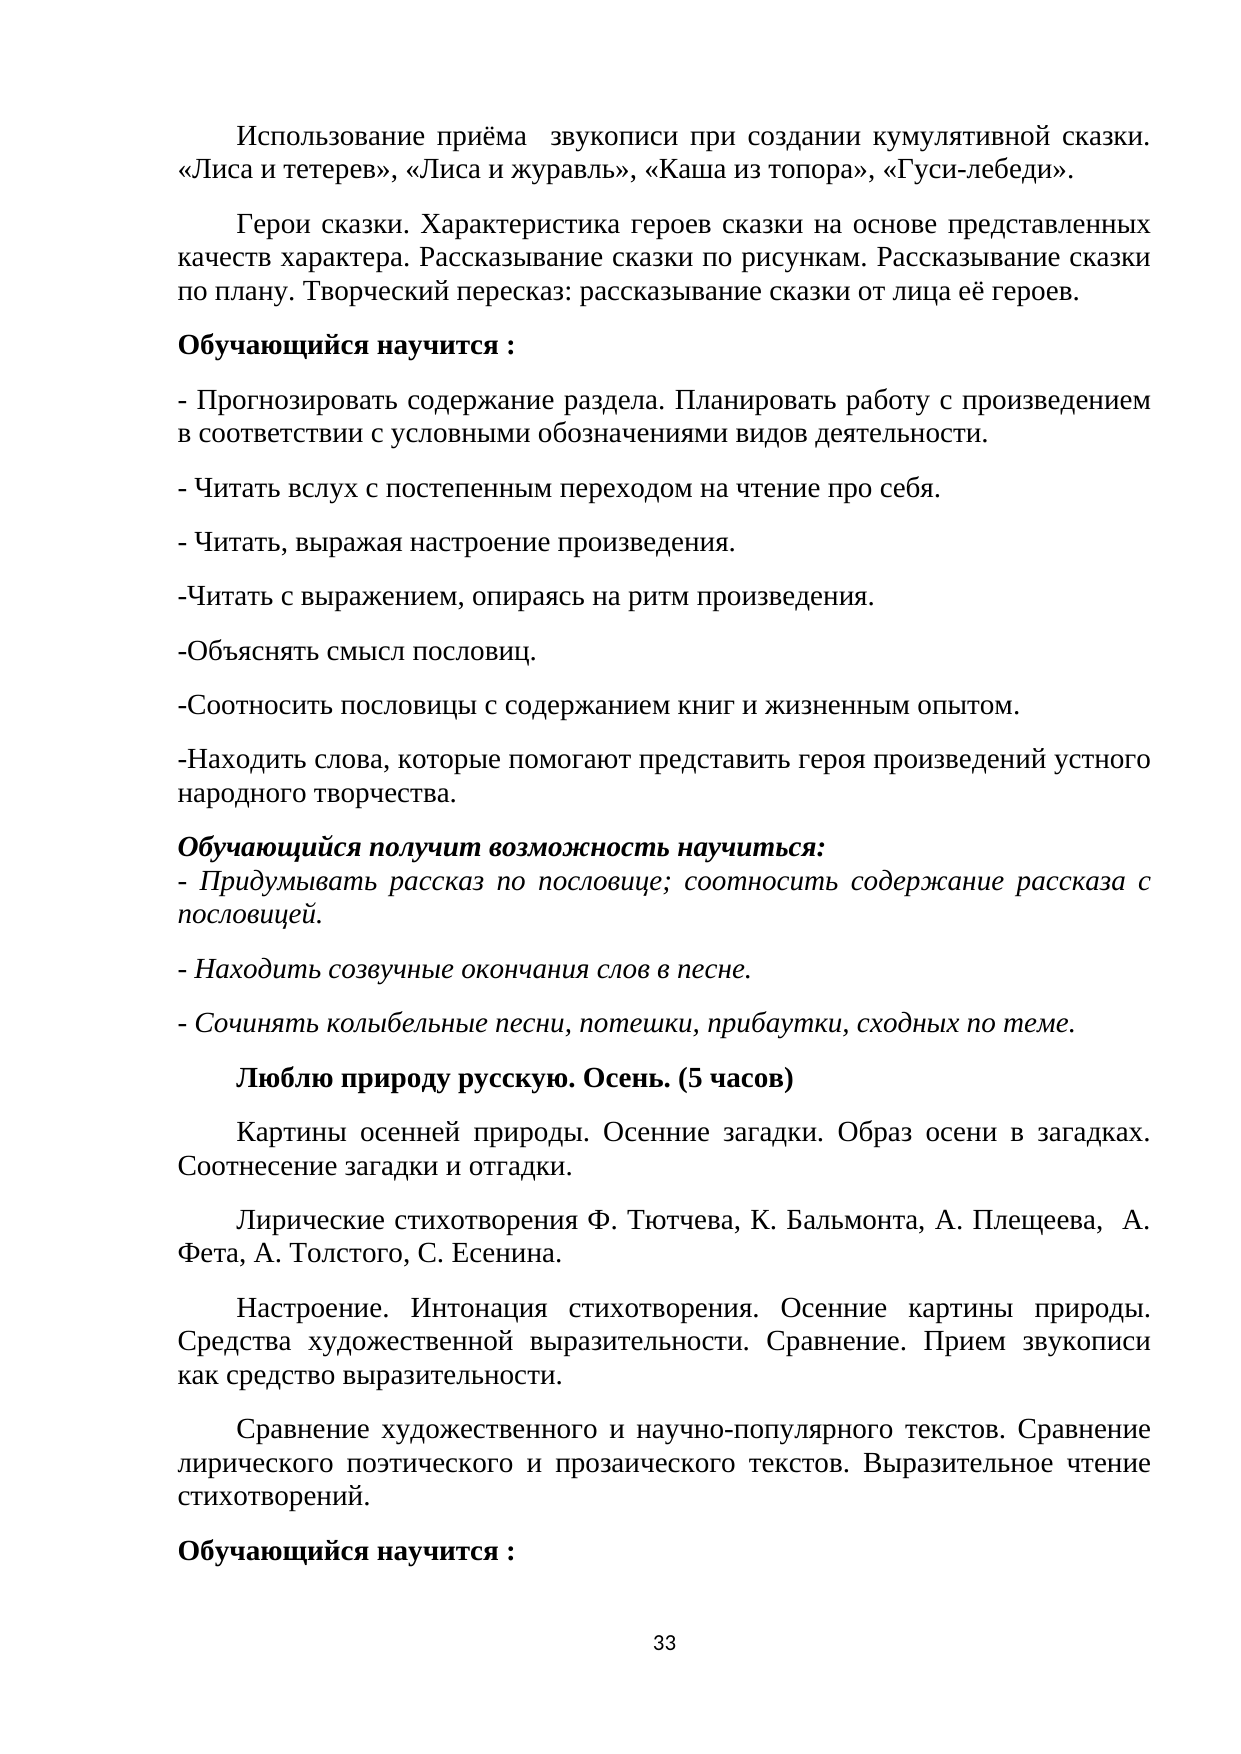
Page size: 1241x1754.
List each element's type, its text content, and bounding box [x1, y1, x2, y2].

text -Находить слова, которые помогают представить героя произведений устного народного творчества. [177, 742, 1152, 809]
text - Читать, выражая настроение произведения. [177, 524, 1152, 558]
text Люблю природу русскую. Осень. (5 часов) [177, 1060, 1152, 1093]
text Герои сказки. Характеристика героев сказки на основе представленных качеств характера. Рассказывание сказки по рисункам. Рассказывание сказки по плану. Творческий пересказ: рассказывание сказки от лица её героев. [177, 206, 1152, 307]
text -Объяснять смысл пословиц. [177, 633, 1152, 666]
text Настроение. Интонация стихотворения. Осенние картины природы. Средства художественной выразительности. Сравнение. Прием звукописи как средство выразительности. [177, 1290, 1152, 1391]
text - Находить созвучные окончания слов в песне. [177, 951, 1152, 984]
text -Соотносить пословицы с содержанием книг и жизненным опытом. [177, 687, 1152, 721]
text Сравнение художественного и научно-популярного текстов. Сравнение лирического поэтического и прозаического текстов. Выразительное чтение стихотворений. [177, 1411, 1152, 1512]
text - Прогнозировать содержание раздела. Планировать работу с произведением в соответствии с условными обозначениями видов деятельности. [177, 382, 1152, 449]
text Использование приёма звукописи при создании кумулятивной сказки. «Лиса и тетерев», «Лиса и журавль», «Каша из топора», «Гуси-лебеди». [177, 118, 1152, 185]
text Картины осенней природы. Осенние загадки. Образ осени в загадках. Соотнесение загадки и отгадки. [177, 1114, 1152, 1181]
text - Сочинять колыбельные песни, потешки, прибаутки, сходных по теме. [177, 1005, 1152, 1039]
text -Читать с выражением, опираясь на ритм произведения. [177, 578, 1152, 612]
list Обучающийся получит возможность научиться: [177, 829, 1152, 863]
text Лирические стихотворения Ф. Тютчева, К. Бальмонта, А. Плещеева, А. Фета, А. Толстого, С. Есенина. [177, 1202, 1152, 1269]
text - Читать вслух с постепенным переходом на чтение про себя. [177, 470, 1152, 503]
text - Придумывать рассказ по пословице; соотносить содержание рассказа с пословицей. [177, 863, 1152, 930]
text Обучающийся научится : [177, 327, 1152, 361]
text Обучающийся научится : [177, 1533, 1152, 1566]
